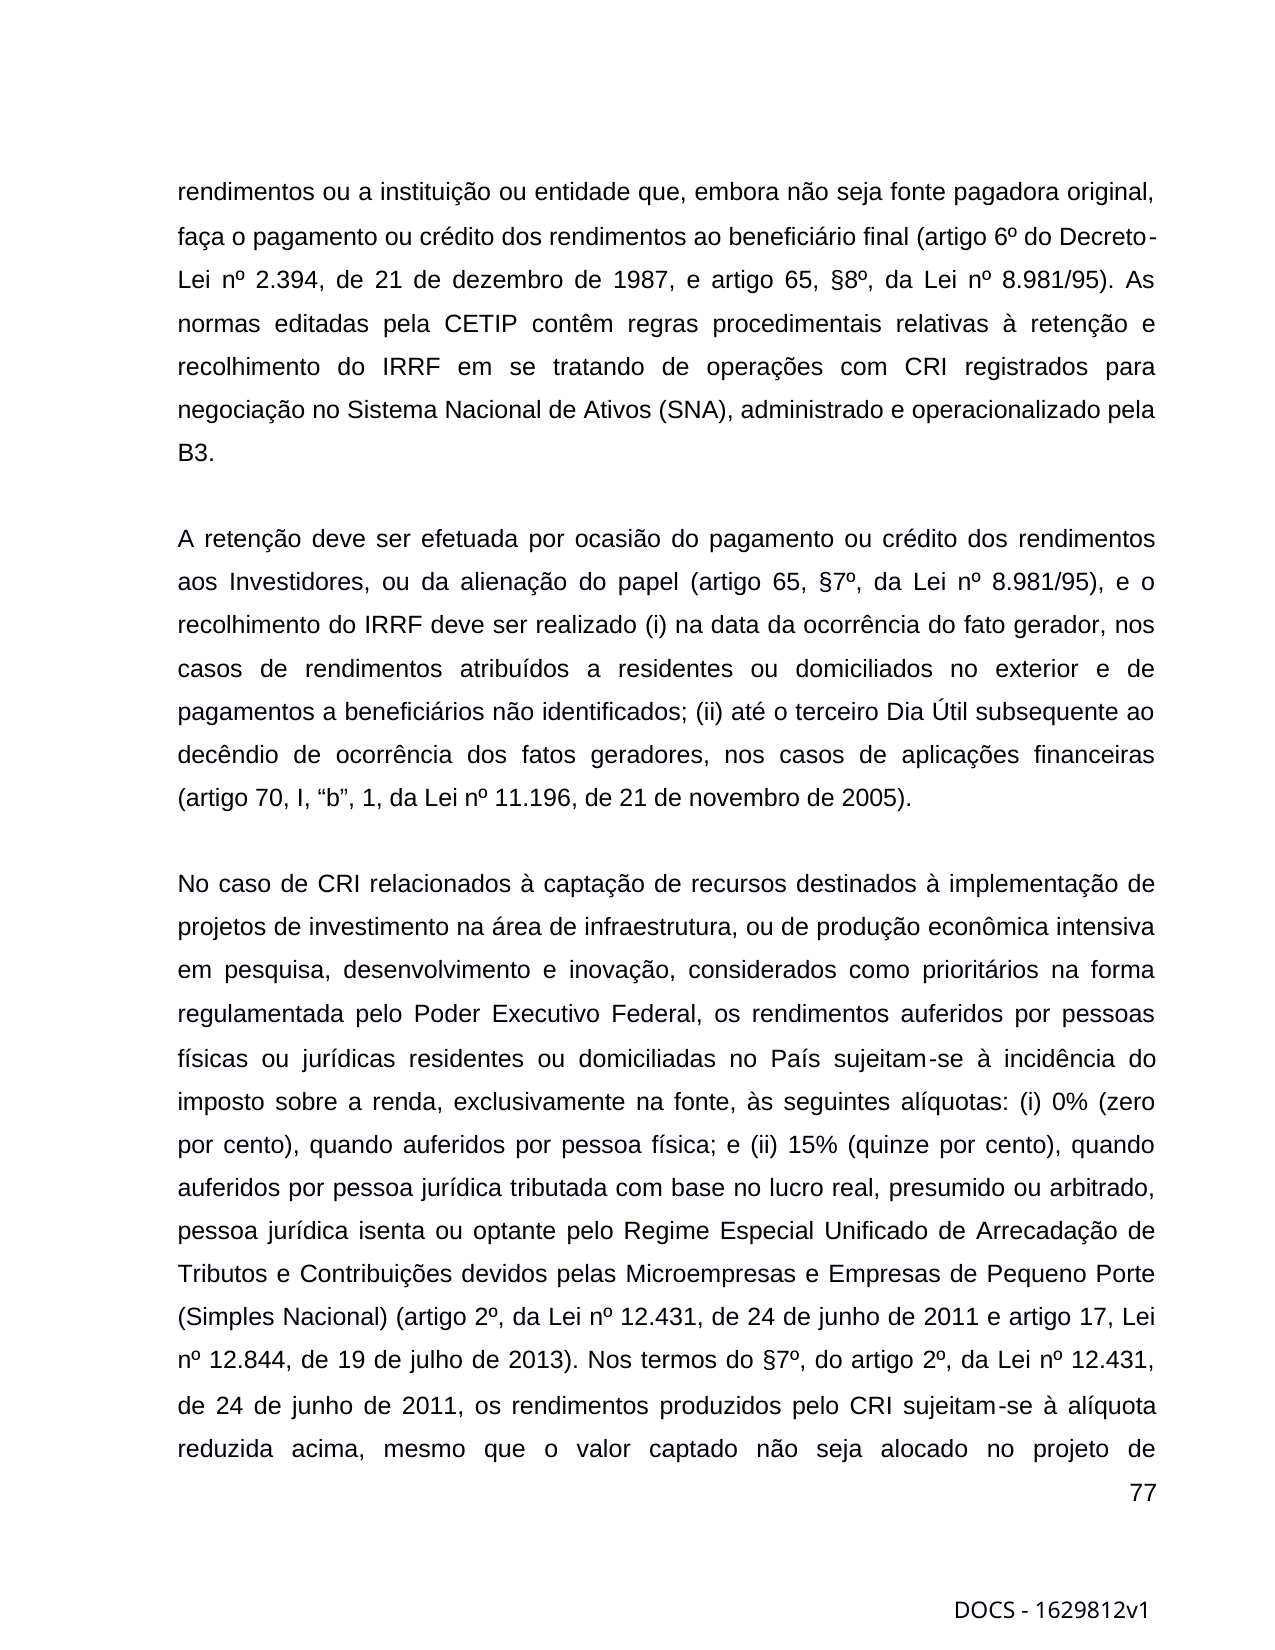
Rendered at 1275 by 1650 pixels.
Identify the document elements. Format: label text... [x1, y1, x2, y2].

text A retenção deve ser efetuada por ocasião do pagamento ou crédito dos rendimentos aos Investidores, ou da alienação do papel (artigo 65, §7º, da Lei nº 8.981/95), e o recolhimento do IRRF deve ser realizado (i) na data da ocorrência do fato gerador, nos casos de rendimentos atribuídos a residentes ou domiciliados no exterior e de pagamentos a beneficiários não identificados; (ii) até o terceiro Dia Útil subsequente ao decêndio de ocorrência dos fatos geradores, nos casos de aplicações financeiras (artigo 70, I, “b”, 1, da Lei nº 11.196, de 21 de novembro de 2005). [177, 524, 1157, 812]
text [177, 869, 1157, 1462]
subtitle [177, 177, 1157, 467]
